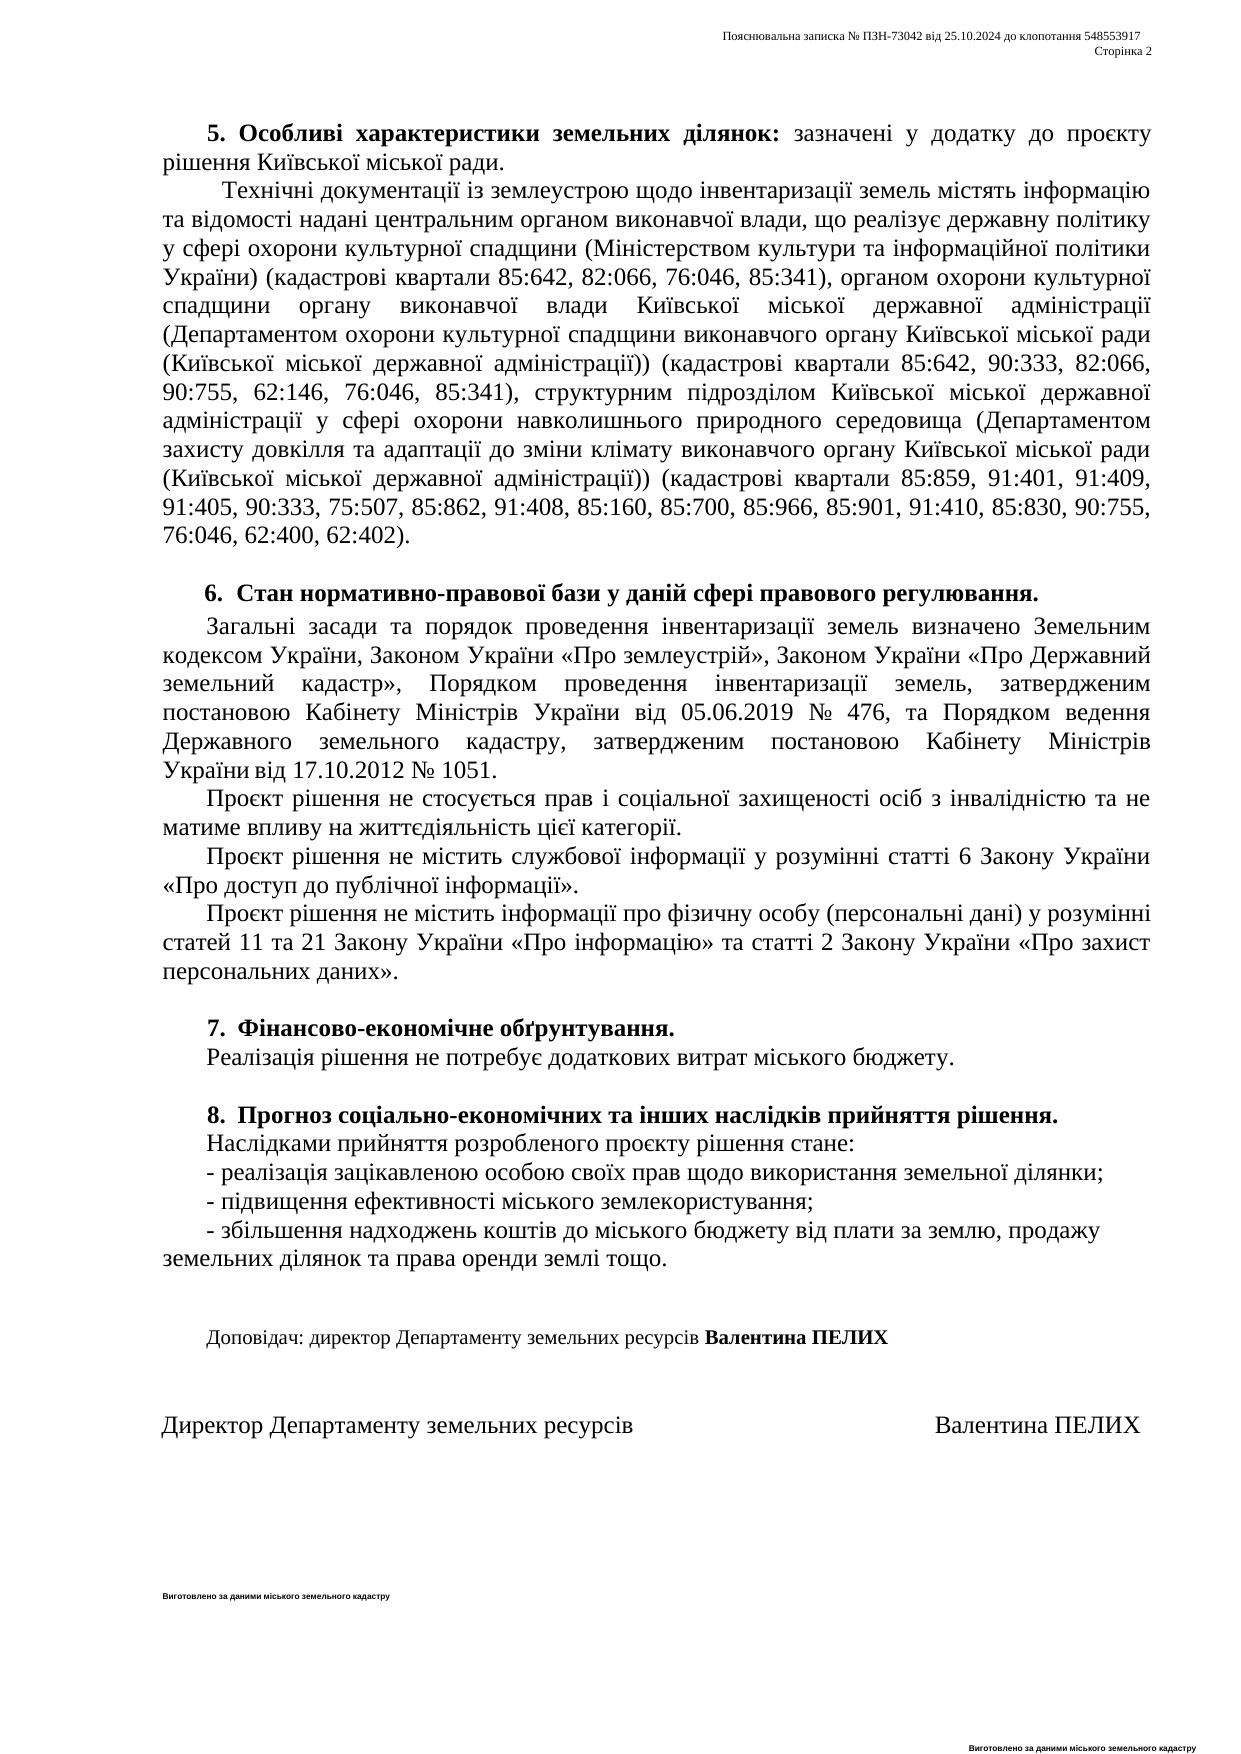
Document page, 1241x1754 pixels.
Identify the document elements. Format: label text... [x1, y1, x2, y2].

text - збільшення надходжень коштів до міського бюджету від плати за землю, продажу земельних ділянок та права оренди землі тощо. [162, 1215, 1152, 1272]
text - підвищення ефективності міського землекористування; [162, 1186, 1152, 1215]
text Загальні засади та порядок проведення інвентаризації земель визначено Земельним кодексом України, Законом України «Про землеустрій», Законом України «Про Державний земельний кадастр», Порядком проведення інвентаризації земель, затвердженим постановою Кабінету Міністрів України від 05.06.2019 № 476, та Порядком ведення Державного земельного кадастру, затвердженим постановою Кабінету Міністрів України від 17.10.2012 № 1051. [162, 611, 1152, 783]
text - реалізація зацікавленою особою своїх прав щодо використання земельної ділянки; [162, 1157, 1152, 1186]
list Фінансово-економічне обґрунтування. [162, 1013, 1152, 1042]
text Проєкт рішення не містить інформації про фізичну особу (персональні дані) у розумінні статей 11 та 21 Закону України «Про інформацію» та статті 2 Закону України «Про захист персональних даних». [162, 898, 1152, 985]
list Прогноз соціально-економічних та інших наслідків прийняття рішення. [162, 1100, 1152, 1128]
text Технічні документації із землеустрою щодо інвентаризації земель містять інформацію та відомості надані центральним органом виконавчої влади, що реалізує державну політику у сфері охорони культурної спадщини (Міністерством культури та інформаційної політики України) (кадастрові квартали 85:642, 82:066, 76:046, 85:341), органом охорони культурної спадщини органу виконавчої влади Київської міської державної адміністрації (Департаментом охорони культурної спадщини виконавчого органу Київської міської ради (Київської міської державної адміністрації)) (кадастрові квартали 85:642, 90:333, 82:066, 90:755, 62:146, 76:046, 85:341), структурним підрозділом Київської міської державної адміністрації у сфері охорони навколишнього природного середовища (Департаментом захисту довкілля та адаптації до зміни клімату виконавчого органу Київської міської ради (Київської міської державної адміністрації)) (кадастрові квартали 85:859, 91:401, 91:409, 91:405, 90:333, 75:507, 85:862, 91:408, 85:160, 85:700, 85:966, 85:901, 91:410, 85:830, 90:755, 76:046, 62:400, 62:402). [162, 176, 1152, 549]
text Доповідач: директор Департаменту земельних ресурсів Валентина ПЕЛИХ [162, 1325, 1152, 1349]
text Реалізація рішення не потребує додаткових витрат міського бюджету. [162, 1042, 1152, 1071]
table_header Директор Департаменту земельних ресурсів [163, 1411, 657, 1480]
text Наслідками прийняття розробленого проєкту рішення стане: [162, 1128, 1152, 1157]
table_header Валентина ПЕЛИХ [658, 1411, 1152, 1480]
text Проєкт рішення не містить службової інформації у розумінні статті 6 Закону України «Про доступ до публічної інформації». [162, 841, 1152, 898]
text Проєкт рішення не стосується прав і соціальної захищеності осіб з інвалідністю та не матиме впливу на життєдіяльність цієї категорії. [162, 783, 1152, 841]
text 5. Особливі характеристики земельних ділянок: зазначені у додатку до проєкту рішення Київської міської ради. [162, 118, 1152, 176]
list Стан нормативно-правової бази у даній сфері правового регулювання. [162, 578, 1152, 607]
